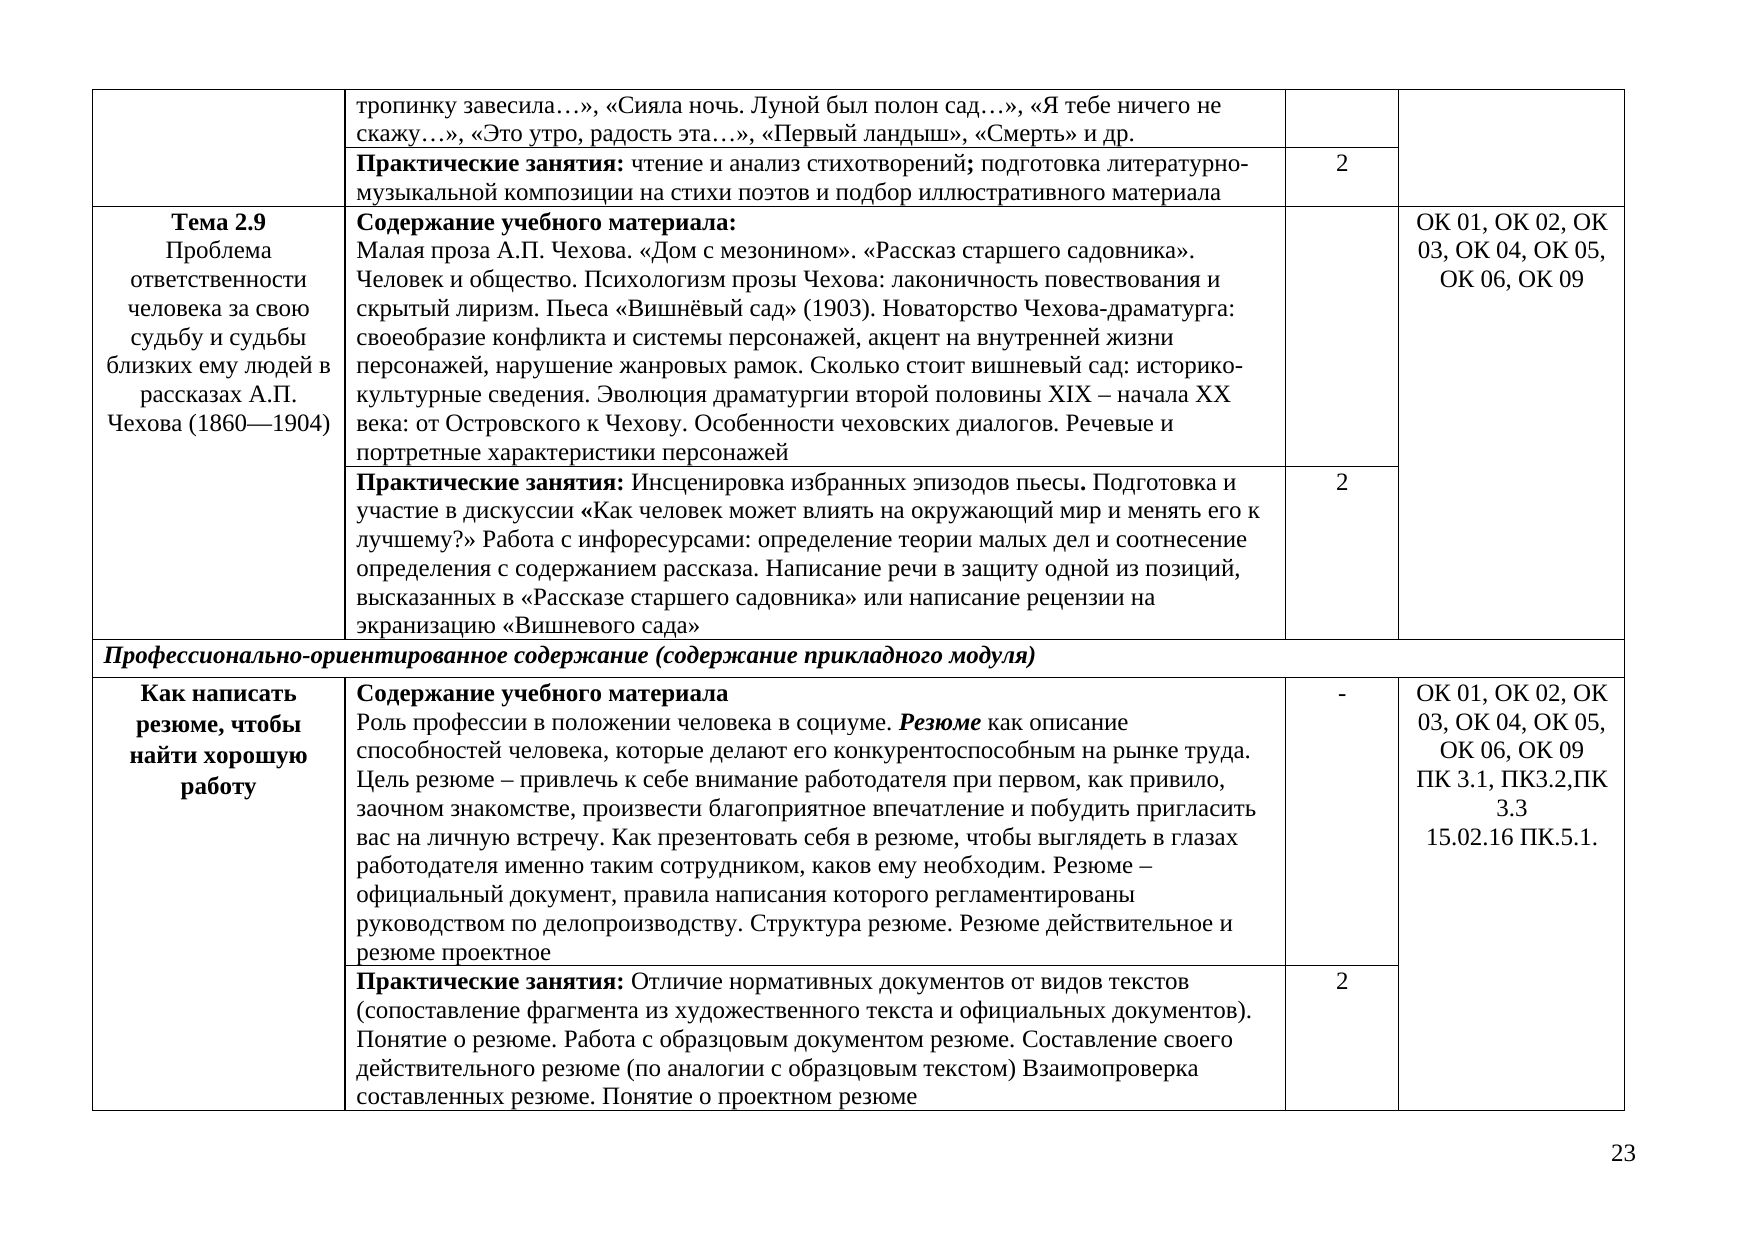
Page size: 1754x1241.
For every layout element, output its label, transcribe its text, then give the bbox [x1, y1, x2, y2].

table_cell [1399, 90, 1624, 206]
table_cell ОК 01, ОК 02, ОК 03, ОК 04, ОК 05, ОК 06, ОК 09 [1399, 207, 1624, 639]
table_cell 2 [1286, 148, 1398, 206]
table_cell 2 [1286, 90, 1398, 147]
table_cell 2 [1286, 966, 1398, 1110]
table_cell 2 [1286, 467, 1398, 639]
table_cell Содержание учебного материала: Малая проза А.П. Чехова. «Дом с мезонином». «Рассказ старшего садовника». Человек и общество. Психологизм прозы Чехова: лаконичность повествования и скрытый лиризм. Пьеса «Вишнёвый сад» (1903). Новаторство Чехова-драматурга: своеобразие конфликта и системы персонажей, акцент на внутренней жизни персонажей, нарушение жанровых рамок. Сколько стоит вишневый сад: историко-культурные сведения. Эволюция драматургии второй половины XIX – начала XX века: от Островского к Чехову. Особенности чеховских диалогов. Речевые и портретные характеристики персонажей [346, 207, 1285, 466]
table_cell Практические занятия: Отличие нормативных документов от видов текстов (сопоставление фрагмента из художественного текста и официальных документов). Понятие о резюме. Работа с образцовым документом резюме. Составление своего действительного резюме (по аналогии с образцовым текстом) Взаимопроверка составленных резюме. Понятие о проектном резюме [346, 966, 1285, 1110]
table_cell Практические занятия: Инсценировка избранных эпизодов пьесы. Подготовка и участие в дискуссии «Как человек может влиять на окружающий мир и менять его к лучшему?» Работа с инфоресурсами: определение теории малых дел и соотнесение определения с содержанием рассказа. Написание речи в защиту одной из позиций, высказанных в «Рассказе старшего садовника» или написание рецензии на экранизацию «Вишневого сада» [346, 467, 1285, 639]
table_cell Содержание учебного материала Роль профессии в положении человека в социуме. Резюме как описание способностей человека, которые делают его конкурентоспособным на рынке труда. Цель резюме – привлечь к себе внимание работодателя при первом, как привило, заочном знакомстве, произвести благоприятное впечатление и побудить пригласить вас на личную встречу. Как презентовать себя в резюме, чтобы выглядеть в глазах работодателя именно таким сотрудником, каков ему необходим. Резюме – официальный документ, правила написания которого регламентированы руководством по делопроизводству. Структура резюме. Резюме действительное и резюме проектное [346, 678, 1285, 965]
table_cell [1286, 207, 1398, 466]
table_cell Профессионально-ориентированное содержание (содержание прикладного модуля) [93, 640, 1624, 677]
table_cell Практические занятия: чтение и анализ стихотворений; подготовка литературно-музыкальной композиции на стихи поэтов и подбор иллюстративного материала [346, 148, 1285, 206]
table_cell ОК 01, ОК 02, ОК 03, ОК 04, ОК 05, ОК 06, ОК 09 ПК 3.1, ПК3.2,ПК 3.3 15.02.16 ПК.5.1. [1399, 678, 1624, 1110]
table_cell Как написать резюме, чтобы найти хорошую работу [93, 678, 344, 1110]
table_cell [346, 90, 1285, 147]
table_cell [93, 90, 344, 206]
table_cell Тема 2.9 Проблема ответственности человека за свою судьбу и судьбы близких ему людей в рассказах А.П. Чехова (1860—1904) [93, 207, 344, 639]
table_cell - [1286, 678, 1398, 965]
